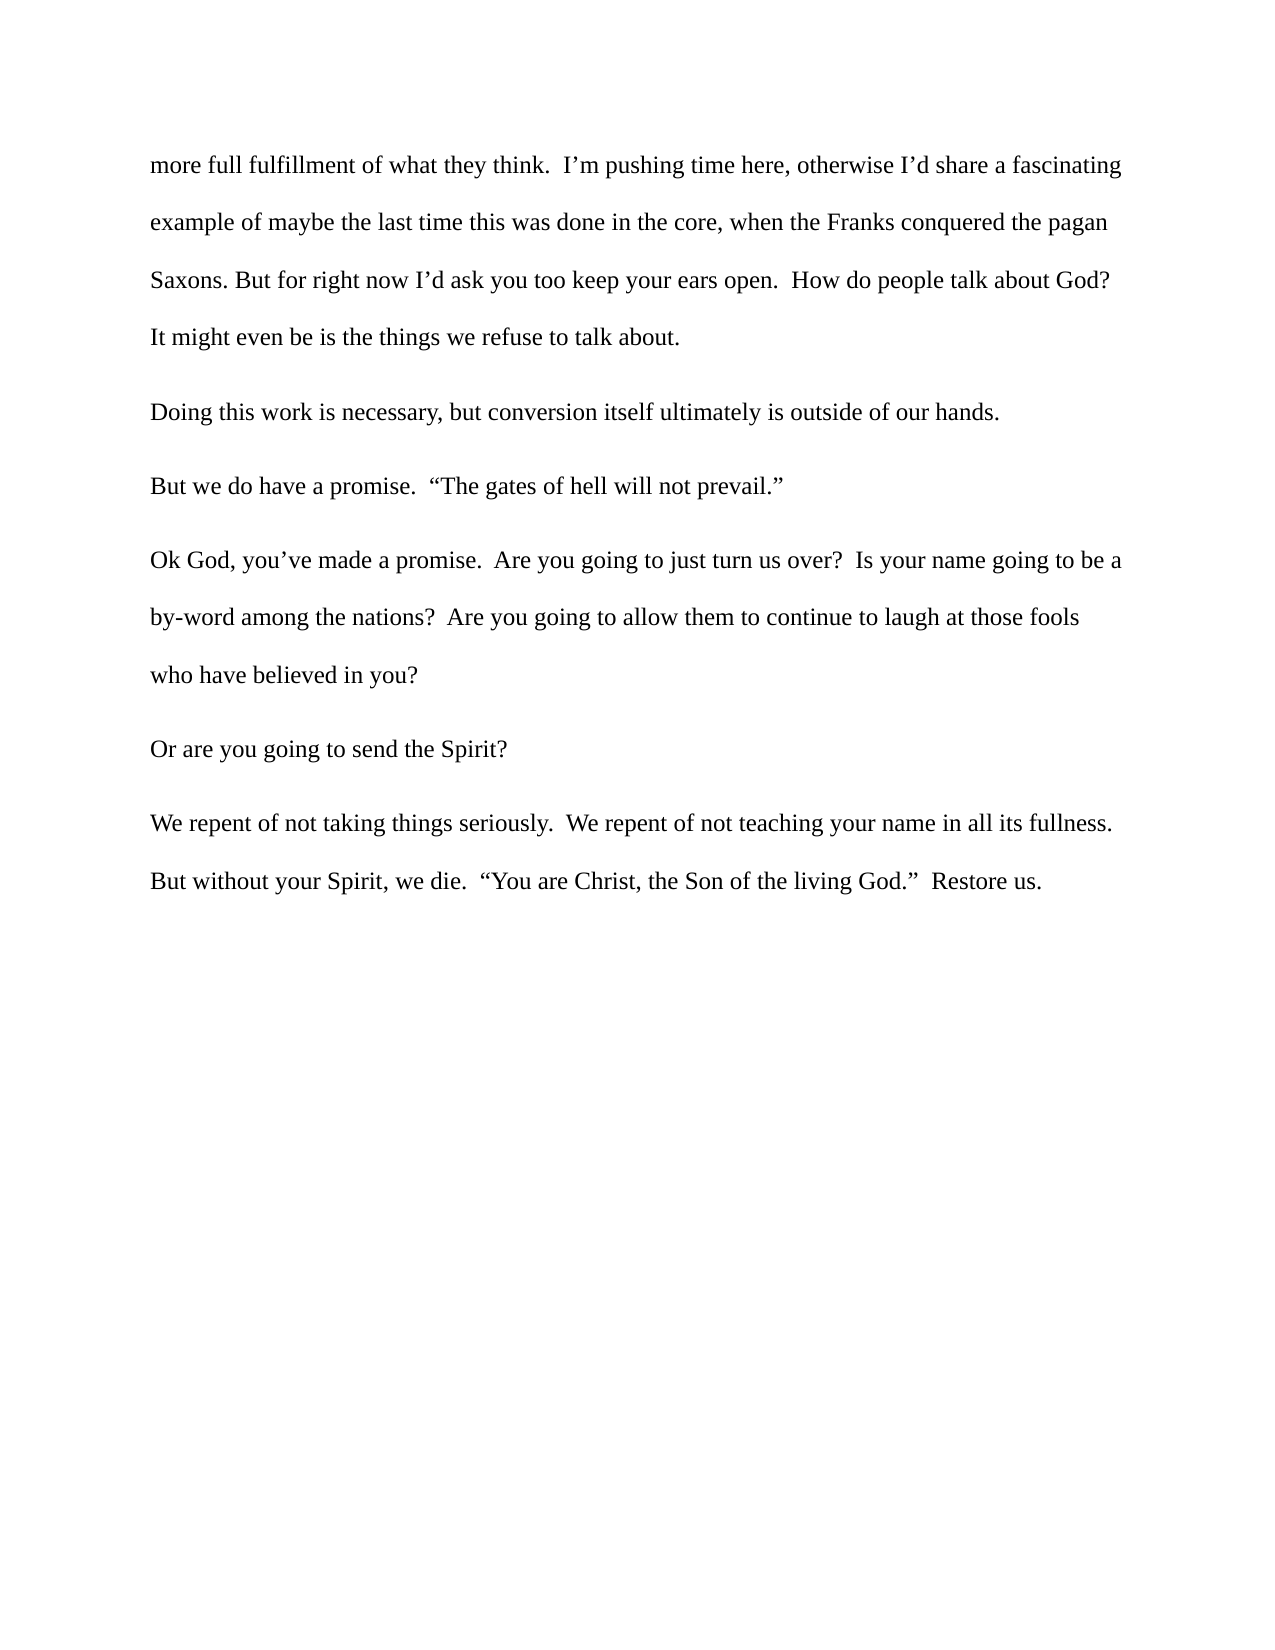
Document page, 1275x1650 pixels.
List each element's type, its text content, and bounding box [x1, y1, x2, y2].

text We repent of not taking things seriously. We repent of not teaching your name in all its fullness. But without your Spirit, we die. “You are Christ, the Son of the living God.” Restore us. [150, 808, 1125, 894]
text But we do have a promise. “The gates of hell will not prevail.” [150, 471, 1125, 499]
text Doing this work is necessary, but conversion itself ultimately is outside of our hands. [150, 397, 1125, 425]
text Or are you going to send the Spirit? [150, 734, 1125, 763]
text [150, 150, 1125, 351]
text Ok God, you’ve made a promise. Are you going to just turn us over? Is your name going to be a by-word among the nations? Are you going to allow them to continue to laugh at those fools who have believed in you? [150, 545, 1125, 689]
